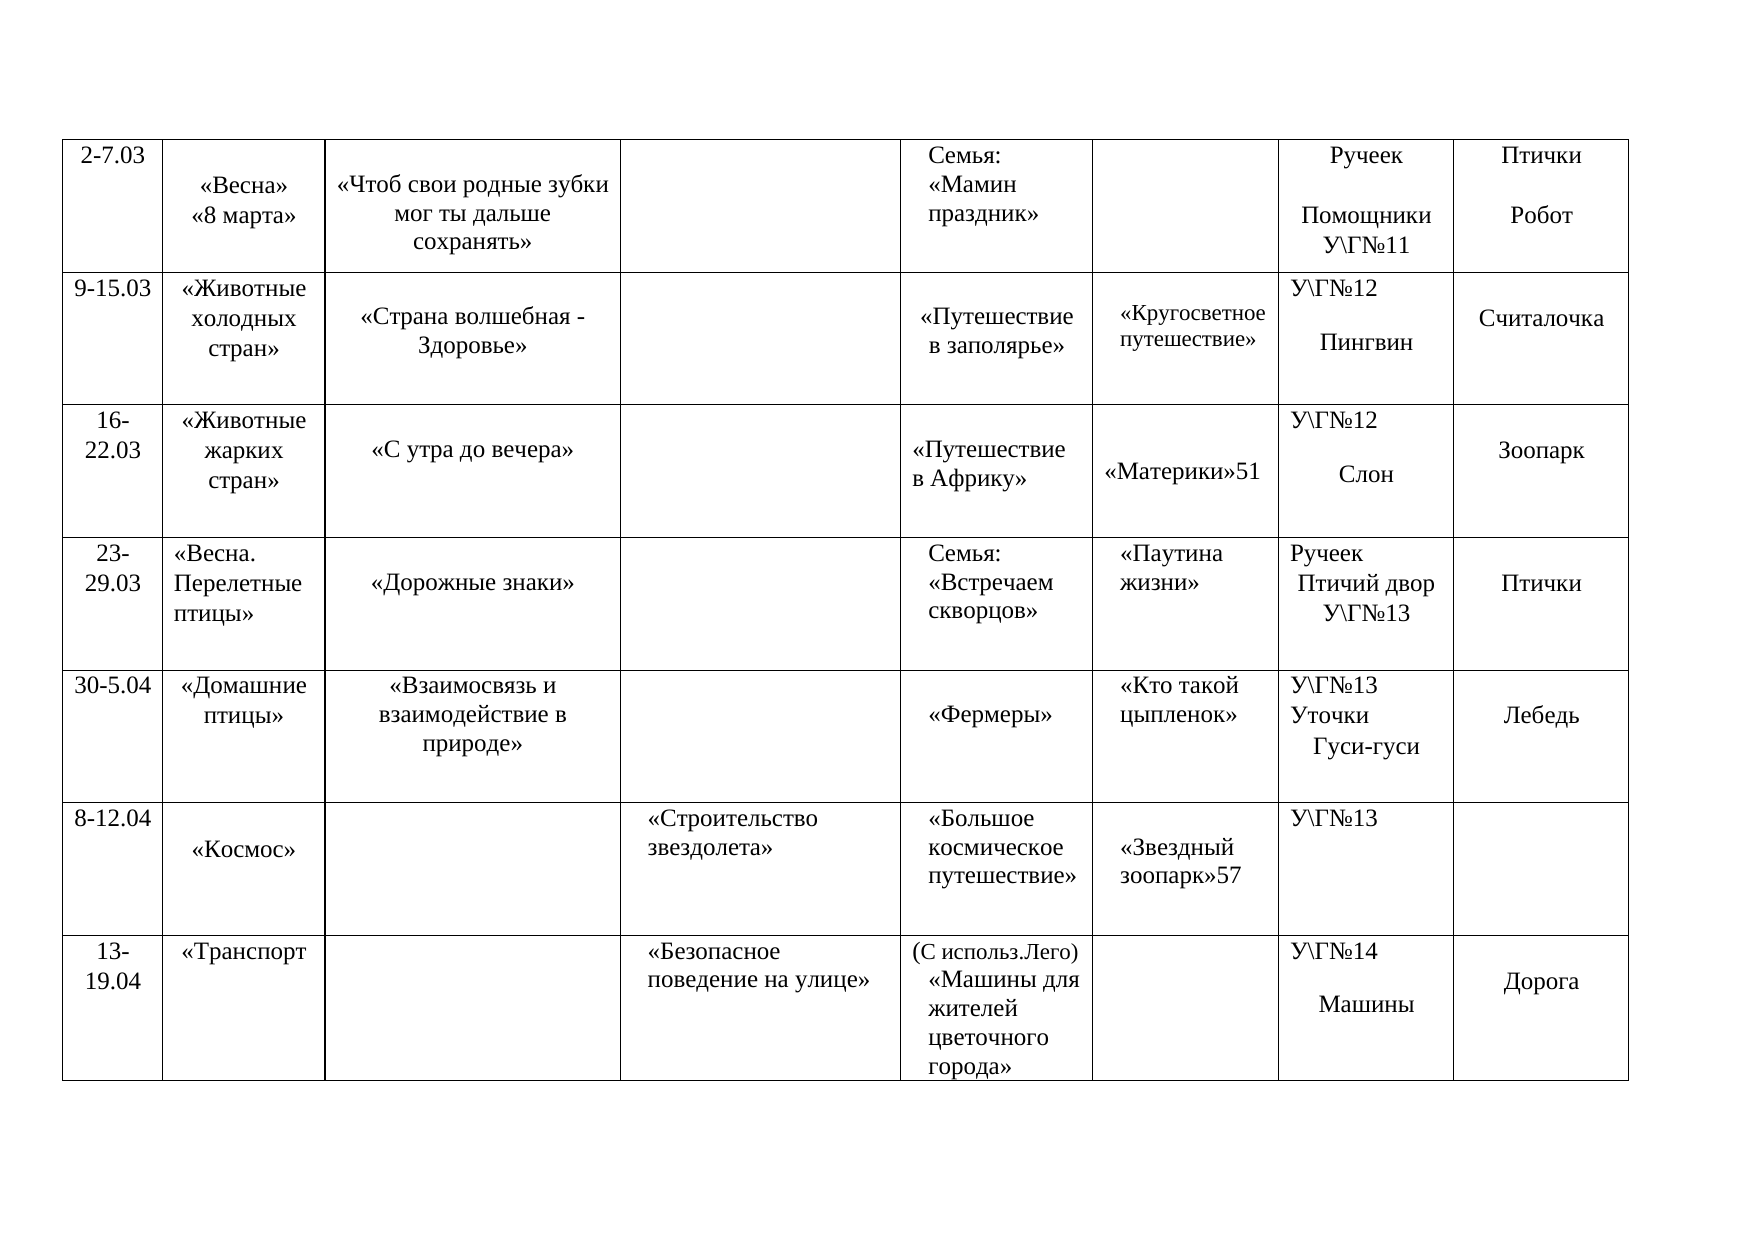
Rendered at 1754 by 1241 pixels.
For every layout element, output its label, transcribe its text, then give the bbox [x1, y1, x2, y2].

table_cell Лебедь [1454, 671, 1628, 802]
table_cell «Строительство звездолета» [621, 803, 900, 935]
table_cell «Чтоб свои родные зубки мог ты дальше сохранять» [326, 140, 620, 272]
table_cell 23-29.03 [63, 538, 162, 669]
table_cell У\Г№14 Машины [1279, 936, 1453, 1079]
table_cell 13-19.04 [63, 936, 162, 1079]
table_cell Зоопарк [1454, 405, 1628, 537]
table_cell «Материки»51 [1093, 405, 1278, 537]
table_cell «Кто такой цыпленок» [1093, 671, 1278, 802]
table_cell [1454, 803, 1628, 935]
table_cell 2-7.03 [63, 140, 162, 272]
table_cell У\Г№12 Слон [1279, 405, 1453, 537]
table_cell «Путешествие в заполярье» [901, 273, 1092, 404]
table_cell (С использ.Лего) «Машины для жителей цветочного города» [901, 936, 1092, 1079]
table_cell «Звездный зоопарк»57 [1093, 803, 1278, 935]
table_cell Ручеек Помощники У\Г№11 [1279, 140, 1453, 272]
table_cell Ручеек Птичий двор У\Г№13 [1279, 538, 1453, 669]
table_cell Птички Робот [1454, 140, 1628, 272]
table_cell [621, 538, 900, 669]
table_cell «Страна волшебная - Здоровье» [326, 273, 620, 404]
table_cell 8-12.04 [63, 803, 162, 935]
table_cell Семья: «Встречаем скворцов» [901, 538, 1092, 669]
table_cell «Домашние птицы» [163, 671, 324, 802]
table_cell «Транспорт [163, 936, 324, 1079]
table_cell [1093, 140, 1278, 272]
table_cell 30-5.04 [63, 671, 162, 802]
table_cell У\Г№12 Пингвин [1279, 273, 1453, 404]
table_cell «Паутина жизни» [1093, 538, 1278, 669]
table_cell У\Г№13 [1279, 803, 1453, 935]
table_cell «Путешествие в Африку» [901, 405, 1092, 537]
table_cell «Космос» [163, 803, 324, 935]
table_cell «Животные жарких стран» [163, 405, 324, 537]
table_cell [621, 273, 900, 404]
table_cell «Фермеры» [901, 671, 1092, 802]
table_cell [326, 803, 620, 935]
table_cell Птички [1454, 538, 1628, 669]
table_cell «Безопасное поведение на улице» [621, 936, 900, 1079]
table_cell «Весна» «8 марта» [163, 140, 324, 272]
table_cell «С утра до вечера» [326, 405, 620, 537]
table_cell [621, 140, 900, 272]
table_cell Дорога [1454, 936, 1628, 1079]
table_cell Считалочка [1454, 273, 1628, 404]
table_cell [326, 936, 620, 1079]
table_cell «Весна. Перелетные птицы» [163, 538, 324, 669]
table_cell «Дорожные знаки» [326, 538, 620, 669]
table_cell Семья: «Мамин праздник» [901, 140, 1092, 272]
table_cell [1093, 936, 1278, 1079]
table_cell «Взаимосвязь и взаимодействие в природе» [326, 671, 620, 802]
table_cell 16-22.03 [63, 405, 162, 537]
table_cell [621, 405, 900, 537]
table_cell «Большое космическое путешествие» [901, 803, 1092, 935]
table_cell [621, 671, 900, 802]
table_cell «Кругосветное путешествие» [1093, 273, 1278, 404]
table_cell «Животные холодных стран» [163, 273, 324, 404]
table_cell 9-15.03 [63, 273, 162, 404]
table_cell У\Г№13 Уточки Гуси-гуси [1279, 671, 1453, 802]
